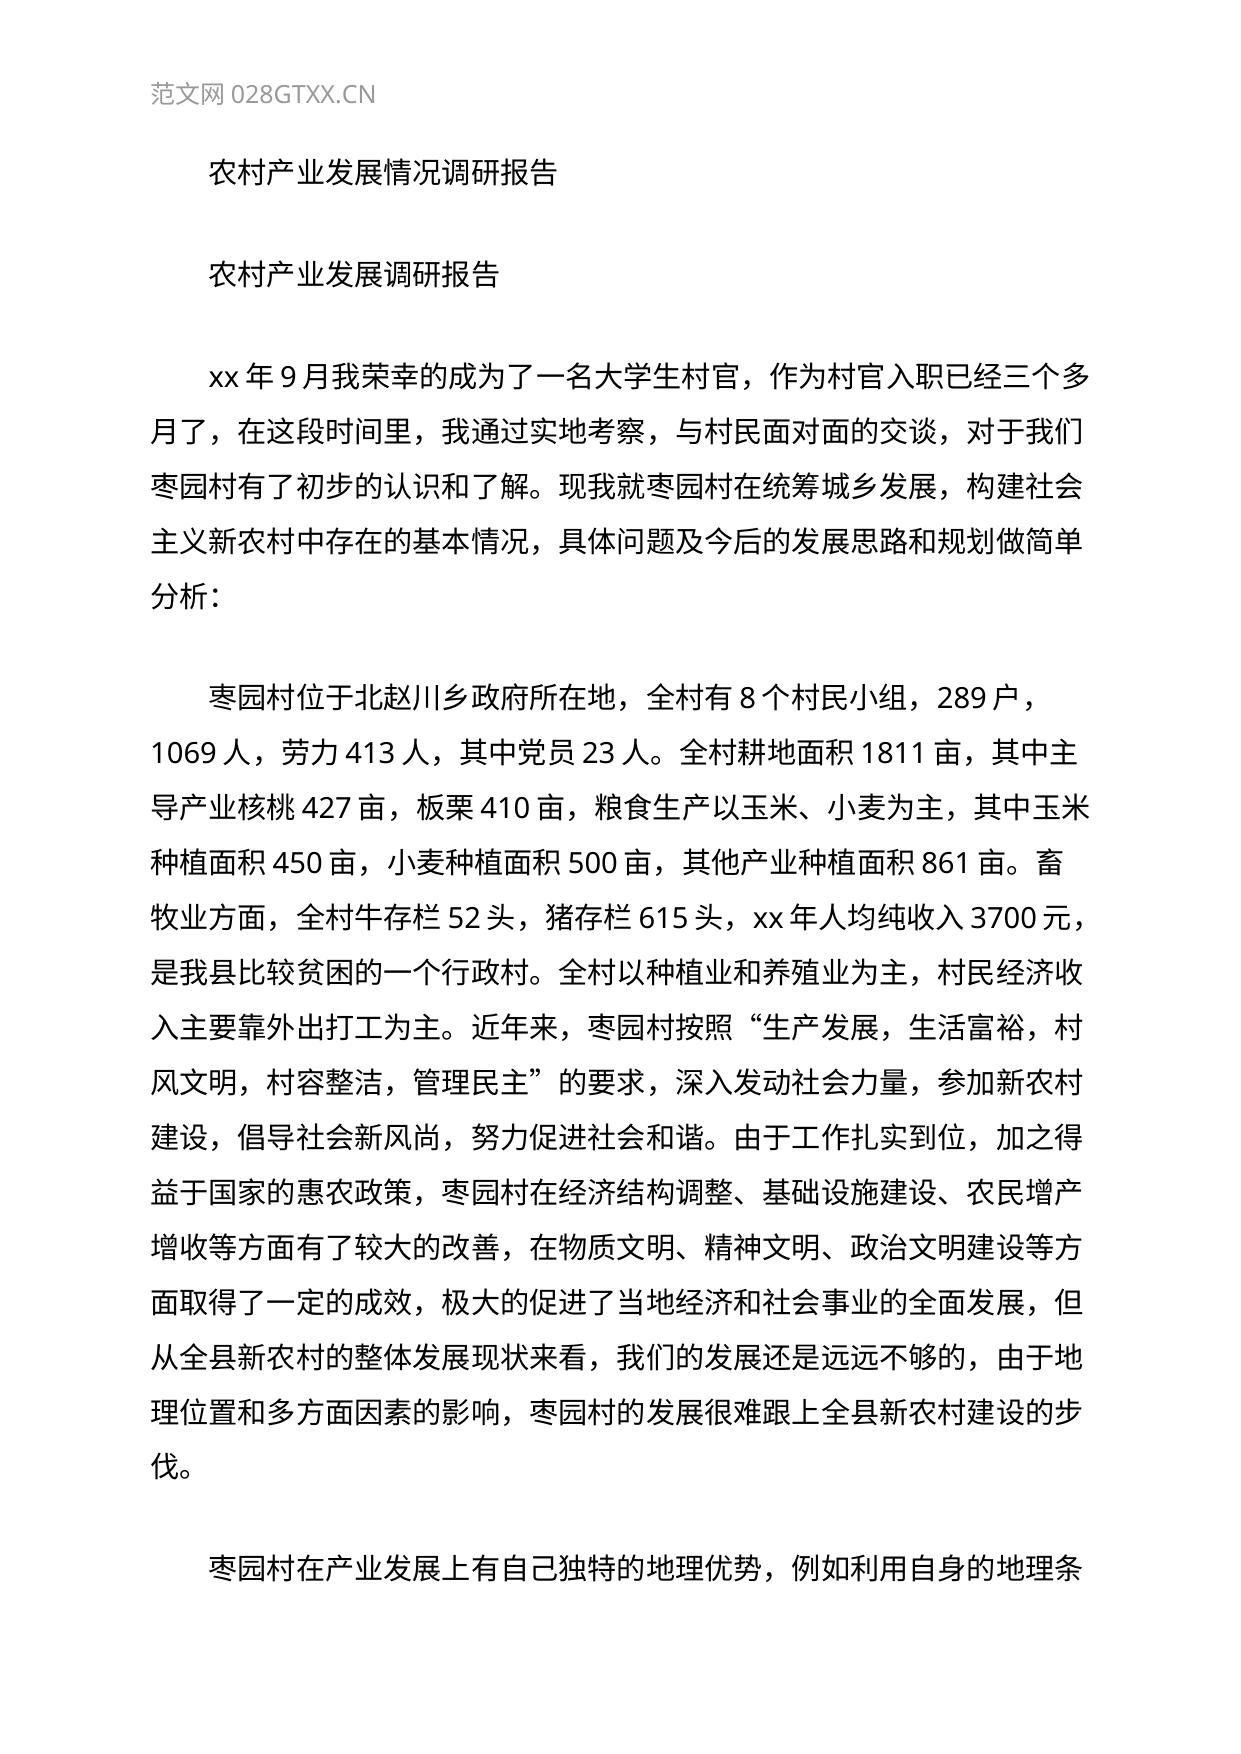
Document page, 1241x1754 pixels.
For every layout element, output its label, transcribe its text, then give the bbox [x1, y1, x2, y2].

text xx年9月我荣幸的成为了一名大学生村官，作为村官入职已经三个多月了，在这段时间里，我通过实地考察，与村民面对面的交谈，对于我们枣园村有了初步的认识和了解。现我就枣园村在统筹城乡发展，构建社会主义新农村中存在的基本情况，具体问题及今后的发展思路和规划做简单分析： [150, 353, 1090, 616]
text 农村产业发展情况调研报告 [150, 150, 1090, 192]
text 栆园村位于北赵川乡政府所在地，全村有8个村民小组，289户，1069人，劳力413人，其中党员23人。全村耕地面积1811亩，其中主导产业核桃427亩，板栗410亩，粮食生产以玉米、小麦为主，其中玉米种植面积450亩，小麦种植面积500亩，其他产业种植面积861亩。畜牧业方面，全村牛存栏52头，猪存栏615头，xx年人均纯收入3700元，是我县比较贫困的一个行政村。全村以种植业和养殖业为主，村民经济收入主要靠外出打工为主。近年来，枣园村按照“生产发展，生活富裕，村风文明，村容整洁，管理民主”的要求，深入发动社会力量，参加新农村建设，倡导社会新风尚，努力促进社会和谐。由于工作扎实到位，加之得益于国家的惠农政策，枣园村在经济结构调整、基础设施建设、农民增产增收等方面有了较大的改善，在物质文明、精神文明、政治文明建设等方面取得了一定的成效，极大的促进了当地经济和社会事业的全面发展，但从全县新农村的整体发展现状来看，我们的发展还是远远不够的，由于地理位置和多方面因素的影响，枣园村的发展很难跟上全县新农村建设的步伐。 [150, 675, 1090, 1486]
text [150, 1546, 1090, 1588]
text 农村产业发展调研报告 [150, 252, 1090, 294]
